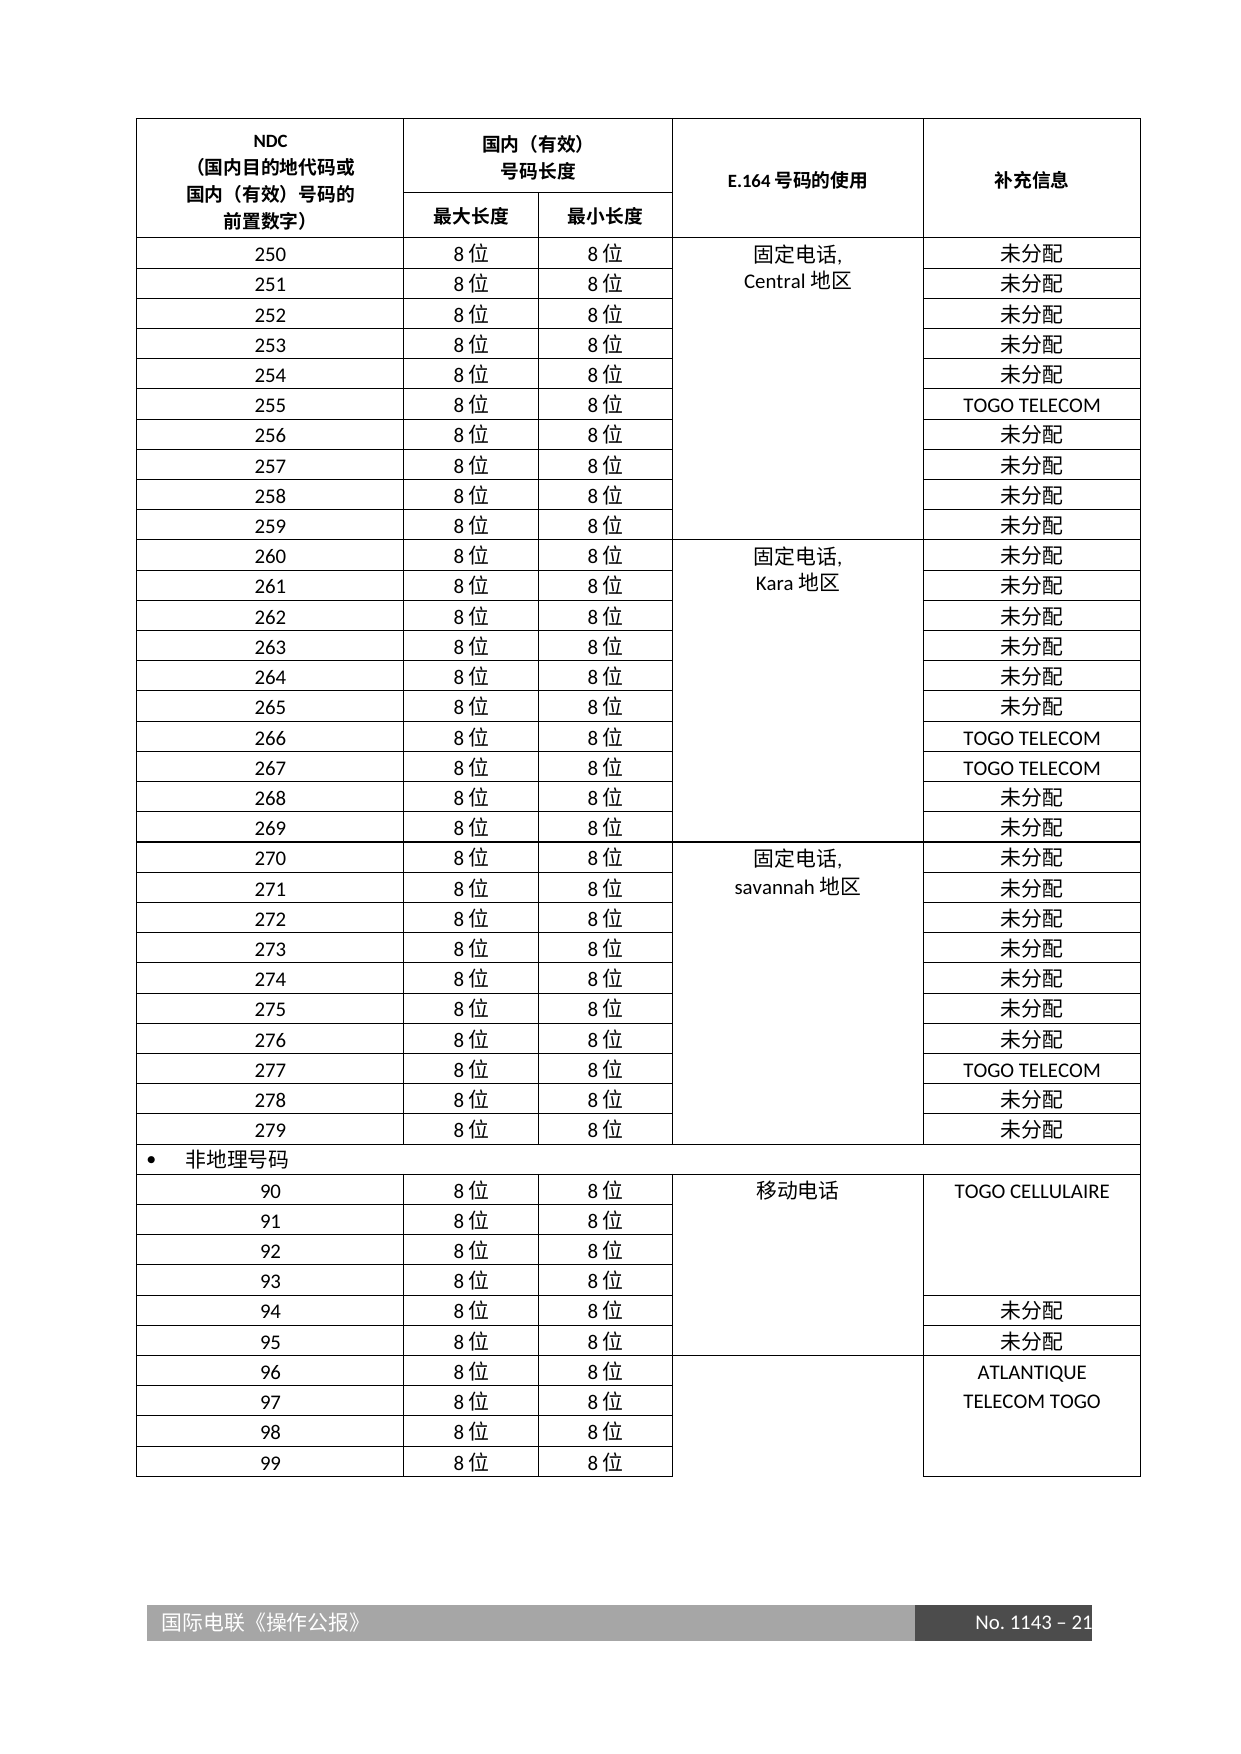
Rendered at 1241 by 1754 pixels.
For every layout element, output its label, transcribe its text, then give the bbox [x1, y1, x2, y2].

table_cell 8位 [404, 420, 538, 449]
table_cell 275 [137, 994, 403, 1023]
table_cell 固定电话, Kara 地区 [673, 540, 923, 841]
table_cell 非地理号码 [137, 1145, 1140, 1174]
table_cell 8位 [404, 1356, 538, 1385]
table_cell 8位 [539, 903, 672, 932]
table_cell 8位 [404, 1205, 538, 1234]
table_cell 8位 [539, 269, 672, 298]
table_cell 未分配 [924, 1084, 1140, 1113]
table_cell 258 [137, 480, 403, 509]
table_cell 8位 [539, 329, 672, 358]
table_cell 8位 [539, 450, 672, 479]
table_cell 8位 [539, 480, 672, 509]
table_cell 8位 [539, 1235, 672, 1264]
table_cell 8位 [539, 994, 672, 1023]
table_cell 8位 [404, 691, 538, 721]
table_cell 8位 [404, 1024, 538, 1053]
table_header NDC （国内目的地代码或 国内（有效）号码的 前置数字） [137, 119, 403, 237]
table_cell 261 [137, 571, 403, 600]
table_cell TOGO TELECOM [924, 389, 1140, 418]
table_cell 8位 [404, 1114, 538, 1143]
table_cell TOGO TELECOM [924, 1054, 1140, 1083]
table_cell 8位 [404, 1326, 538, 1355]
table_cell TOGO TELECOM [924, 752, 1140, 781]
table_cell 未分配 [924, 238, 1140, 267]
table_cell 271 [137, 873, 403, 902]
table_cell 8位 [539, 540, 672, 569]
table_cell 8位 [539, 420, 672, 449]
table_cell 8位 [404, 299, 538, 328]
table_cell 8位 [539, 1114, 672, 1143]
table_cell 未分配 [924, 661, 1140, 690]
table_cell 8位 [404, 1296, 538, 1325]
table_cell 8位 [539, 752, 672, 781]
table_cell 8位 [539, 691, 672, 721]
table_cell 8位 [404, 450, 538, 479]
table_cell 8位 [539, 843, 672, 872]
table_cell 未分配 [924, 420, 1140, 449]
table_cell 8位 [404, 1235, 538, 1264]
table_cell 92 [137, 1235, 403, 1264]
table_cell 8位 [404, 994, 538, 1023]
table_cell 8位 [539, 389, 672, 418]
table_cell 未分配 [924, 812, 1140, 841]
table_cell 8位 [539, 1356, 672, 1385]
table_cell 253 [137, 329, 403, 358]
table_cell TOGO CELLULAIRE [924, 1175, 1140, 1294]
table_cell 8位 [539, 933, 672, 962]
table_cell 8位 [404, 1447, 538, 1476]
table_cell 8位 [539, 873, 672, 902]
table_cell 8位 [404, 269, 538, 298]
table_cell 8位 [539, 1054, 672, 1083]
table_cell 91 [137, 1205, 403, 1234]
table_cell 8位 [404, 1416, 538, 1446]
table_cell ATLANTIQUE TELECOM TOGO [924, 1356, 1140, 1476]
table_cell 8位 [404, 782, 538, 811]
table_cell 8位 [404, 389, 538, 418]
table_cell 255 [137, 389, 403, 418]
table_cell 263 [137, 631, 403, 660]
table_cell 未分配 [924, 631, 1140, 660]
table_cell 8位 [404, 1084, 538, 1113]
table_cell 未分配 [924, 843, 1140, 872]
table_cell 264 [137, 661, 403, 690]
table_cell TOGO TELECOM [924, 722, 1140, 751]
table_cell 8位 [404, 873, 538, 902]
table_cell 8位 [404, 510, 538, 539]
table_cell 8位 [539, 1175, 672, 1204]
table_cell 未分配 [924, 994, 1140, 1023]
table_cell 未分配 [924, 450, 1140, 479]
table_cell 269 [137, 812, 403, 841]
table_cell 8位 [539, 299, 672, 328]
table_cell 8位 [539, 782, 672, 811]
table_cell 未分配 [924, 299, 1140, 328]
table_cell 262 [137, 601, 403, 630]
table_cell 未分配 [924, 691, 1140, 721]
table_cell 8位 [539, 510, 672, 539]
table_cell 8位 [404, 752, 538, 781]
table_cell 266 [137, 722, 403, 751]
table_cell 279 [137, 1114, 403, 1143]
table_cell 8位 [404, 1054, 538, 1083]
table_cell 276 [137, 1024, 403, 1053]
table_cell 未分配 [924, 873, 1140, 902]
table_cell 8位 [404, 359, 538, 388]
table_cell 8位 [404, 1175, 538, 1204]
table_header E.164号码的使用 [673, 119, 923, 237]
table_cell 252 [137, 299, 403, 328]
table_cell 8位 [404, 1265, 538, 1294]
table_cell 未分配 [924, 963, 1140, 992]
table_cell 8位 [539, 812, 672, 841]
table_cell 移动电话 [673, 1175, 923, 1355]
table_cell 8位 [539, 1265, 672, 1294]
table_cell 未分配 [924, 571, 1140, 600]
table_cell 8位 [404, 812, 538, 841]
table_cell 8位 [539, 1024, 672, 1053]
table_cell 8位 [404, 601, 538, 630]
table_cell 8位 [539, 601, 672, 630]
table_cell 272 [137, 903, 403, 932]
table_cell 未分配 [924, 480, 1140, 509]
table_cell 未分配 [924, 510, 1140, 539]
table_cell 96 [137, 1356, 403, 1385]
table_cell 8位 [404, 661, 538, 690]
table_cell 8位 [404, 843, 538, 872]
table_cell 8位 [539, 238, 672, 267]
table_cell 最小长度 [539, 193, 672, 237]
table_header 补充信息 [924, 119, 1140, 237]
table_cell 268 [137, 782, 403, 811]
table_cell 8位 [539, 1084, 672, 1113]
table_cell 8位 [404, 631, 538, 660]
table_cell 8位 [404, 963, 538, 992]
table_cell 8位 [404, 540, 538, 569]
table_cell 8位 [404, 933, 538, 962]
table_cell 274 [137, 963, 403, 992]
table_cell 8位 [404, 903, 538, 932]
table_cell 未分配 [924, 269, 1140, 298]
table_cell 8位 [539, 1447, 672, 1476]
table_cell 未分配 [924, 903, 1140, 932]
table_cell 8位 [404, 238, 538, 267]
table_cell 93 [137, 1265, 403, 1294]
table_cell 固定电话, savannah 地区 [673, 843, 923, 1143]
table_cell 98 [137, 1416, 403, 1446]
table_cell 256 [137, 420, 403, 449]
table_cell 94 [137, 1296, 403, 1325]
table_cell 278 [137, 1084, 403, 1113]
table_cell 259 [137, 510, 403, 539]
table_cell 99 [137, 1447, 403, 1476]
table_cell 8位 [539, 963, 672, 992]
table_cell 最大长度 [404, 193, 538, 237]
table_cell 257 [137, 450, 403, 479]
table_cell 未分配 [924, 1326, 1140, 1355]
table_cell 未分配 [924, 359, 1140, 388]
table_cell 8位 [404, 571, 538, 600]
table_cell 267 [137, 752, 403, 781]
table_cell 未分配 [924, 1296, 1140, 1325]
table_cell 97 [137, 1386, 403, 1415]
table_cell 未分配 [924, 540, 1140, 569]
table_cell 8位 [404, 480, 538, 509]
table_cell 8位 [539, 359, 672, 388]
table_cell 250 [137, 238, 403, 267]
table_cell 未分配 [924, 1024, 1140, 1053]
table_cell 277 [137, 1054, 403, 1083]
table_cell 270 [137, 843, 403, 872]
table_cell 90 [137, 1175, 403, 1204]
table_cell 8位 [539, 631, 672, 660]
table_header 国内（有效） 号码长度 [404, 119, 672, 192]
table_cell 未分配 [924, 1114, 1140, 1143]
table_cell 8位 [539, 1416, 672, 1446]
table_cell 8位 [404, 329, 538, 358]
table_cell 8位 [539, 1326, 672, 1355]
table_cell 273 [137, 933, 403, 962]
table_cell 未分配 [924, 933, 1140, 962]
table_cell 8位 [539, 661, 672, 690]
table_cell 8位 [539, 1386, 672, 1415]
table_cell 265 [137, 691, 403, 721]
table_cell 未分配 [924, 601, 1140, 630]
table_cell 8位 [539, 722, 672, 751]
table_cell 8位 [539, 1205, 672, 1234]
table_cell 未分配 [924, 782, 1140, 811]
table_cell 固定电话, Central 地区 [673, 238, 923, 539]
table_cell 251 [137, 269, 403, 298]
table_cell 未分配 [924, 329, 1140, 358]
table_cell 8位 [539, 1296, 672, 1325]
table_cell 260 [137, 540, 403, 569]
table_cell 95 [137, 1326, 403, 1355]
table_cell 8位 [404, 722, 538, 751]
table_cell 254 [137, 359, 403, 388]
table_cell 8位 [539, 571, 672, 600]
table_cell 8位 [404, 1386, 538, 1415]
